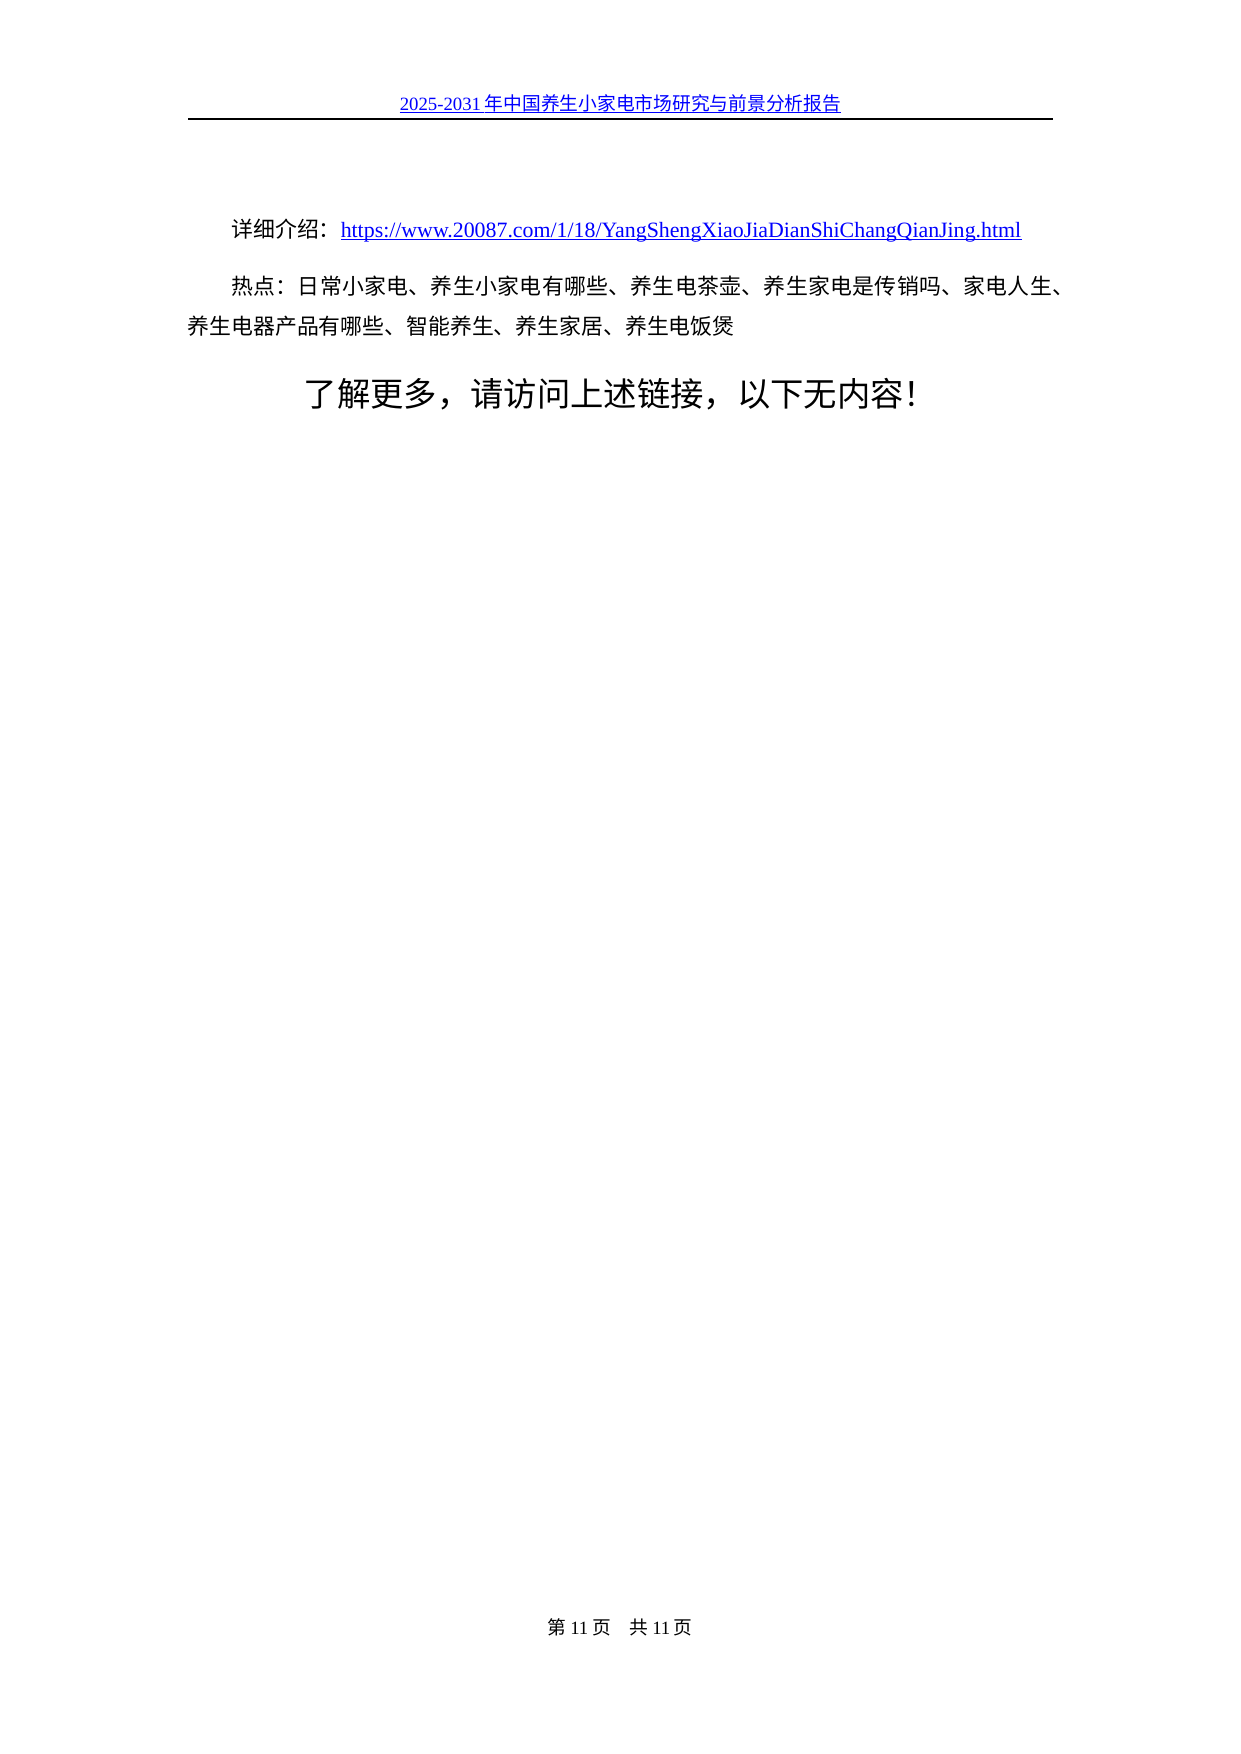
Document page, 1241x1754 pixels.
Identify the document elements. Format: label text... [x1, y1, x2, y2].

text 热点：日常小家电、养生小家电有哪些、养生电茶壶、养生家电是传销吗、家电人生、养生电器产品有哪些、智能养生、养生家居、养生电饭煲 [187, 268, 1053, 341]
text 详细介绍：https://www.20087.com/1/18/YangShengXiaoJiaDianShiChangQianJing.html [187, 212, 1053, 244]
title 了解更多，请访问上述链接，以下无内容！ [187, 359, 1053, 424]
